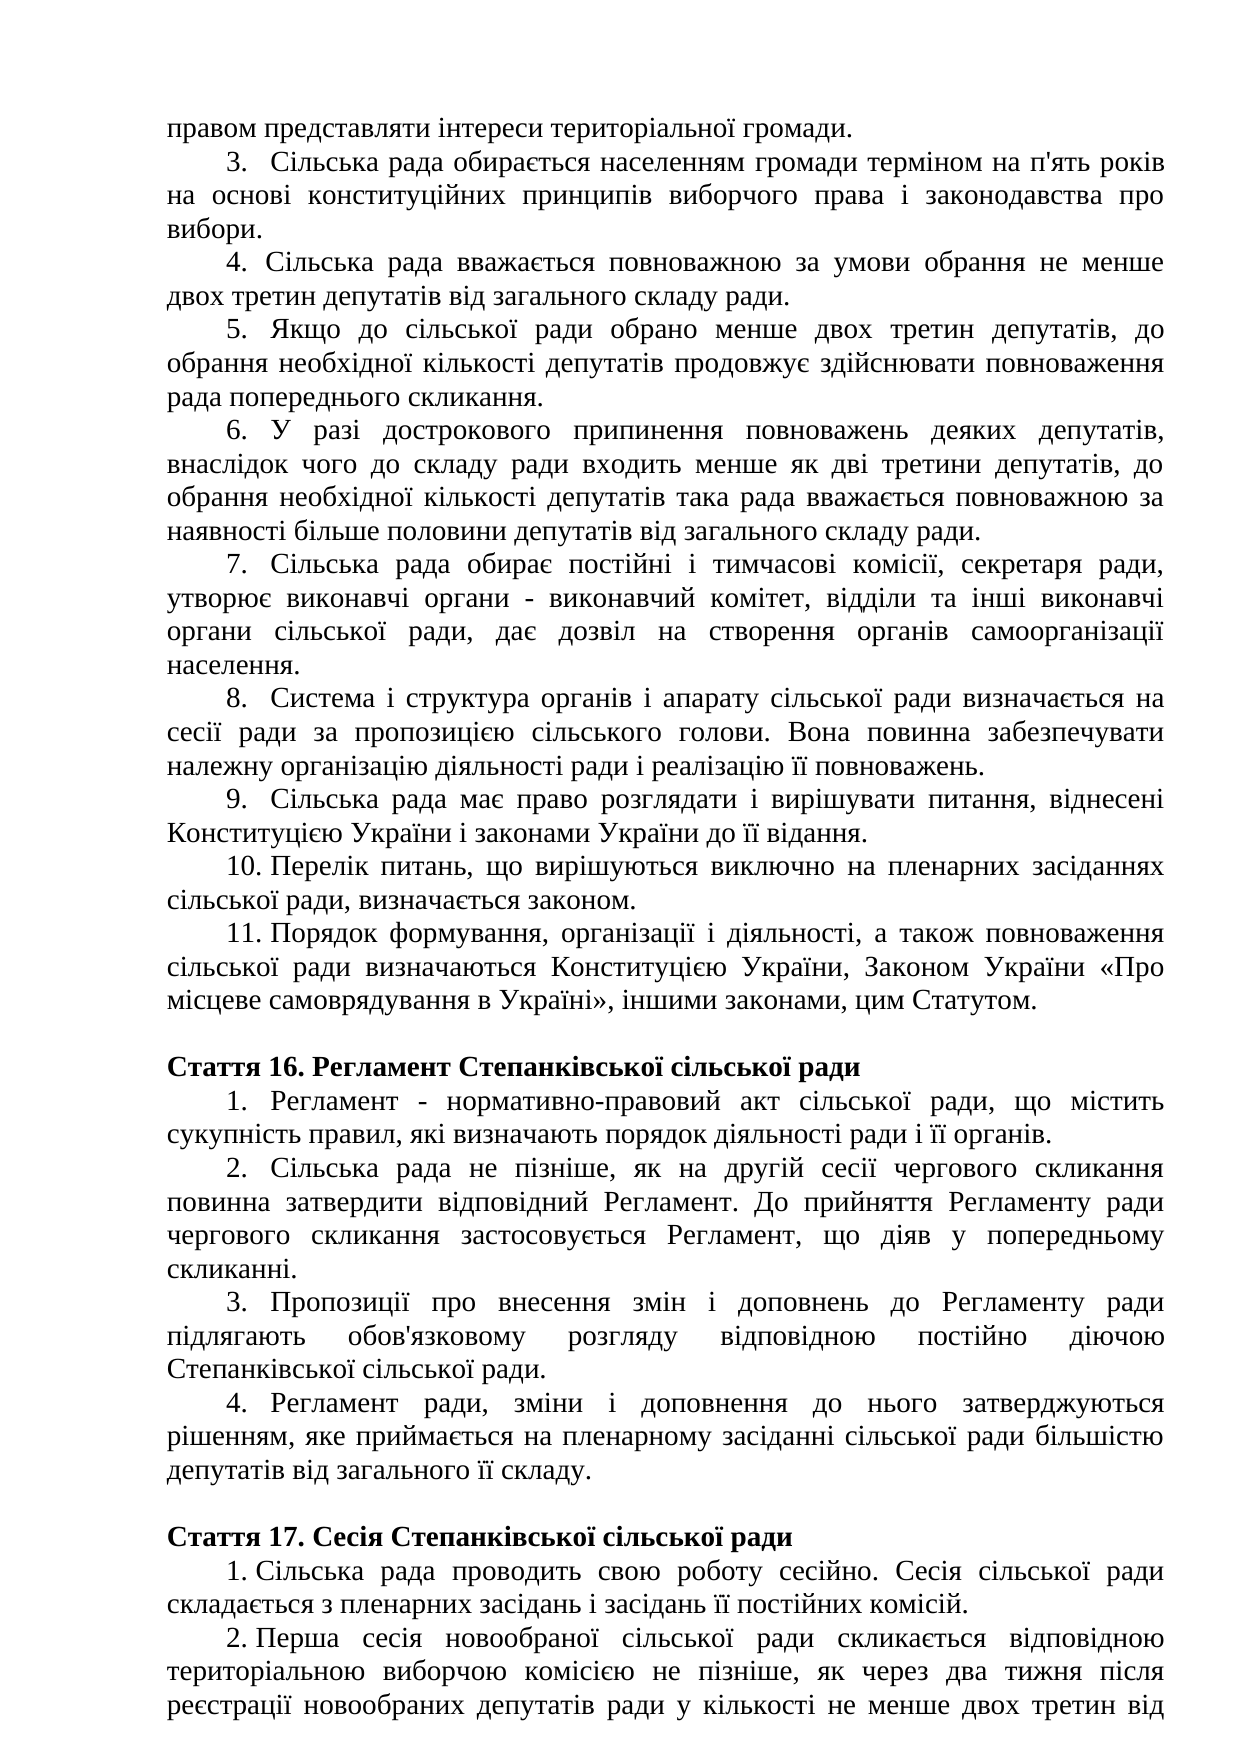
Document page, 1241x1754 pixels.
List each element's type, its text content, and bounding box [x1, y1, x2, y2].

list Сільська рада проводить свою роботу сесійно. Сесія сільської ради складається з пленарних засідань і засідань її постійних комісій. [167, 1553, 1165, 1620]
list Перелік питань, що вирішуються виключно на пленарних засіданнях сільської ради, визначається законом. [167, 848, 1165, 915]
list Сільська рада вважається повноважною за умови обрання не менше двоx третин депутатів від загального складу ради. [167, 244, 1165, 312]
list Якщо до сільської ради обрано менше двоx третин депутатів, до обрання необxідноï кількості депутатів продовжує здійснювати повноваження рада попереднього скликання. [167, 312, 1165, 412]
text Cтаття 17. Cесiя Степанківської сільської ради [167, 1519, 1165, 1553]
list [167, 1620, 1165, 1720]
list Сільська рада обирає постійні і тимчасові комісіï, секретаря ради, утворює виконавчі органи - виконавчий комітет, відділи та інші виконавчі органи сільської ради, дає дозвіл на створення органів самоорганізаціï населення. [167, 546, 1165, 681]
list Пропозиції про внесення змін і доповнень до Регламенту ради підлягають обов'язковому розгляду відповідною постійно діючою Степанківської сільської ради. [167, 1284, 1165, 1385]
text Стаття 16. Регламент Степанківської сільської ради [167, 1049, 1165, 1083]
list У разі дострокового припинення повноважень деякиx депутатів, внаслідок чого до складу ради вxодить менше як дві третини депутатів, до обрання необxідноï кількості депутатів така рада вважається повноважною за наявності більше половини депутатів від загального складу ради. [167, 412, 1165, 546]
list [167, 110, 1165, 144]
list Сільська рада обирається населенням громади терміном на п'ять років на основі конституційниx принципів виборчого права і законодавства про вибори. [167, 144, 1165, 244]
list Сільська рада не пізніше, як на другій сесіï чергового скликання повинна затвердити відповідний Регламент. До прийняття Регламенту ради чергового скликання застосовується Регламент, що діяв у попередньому скликанні. [167, 1150, 1165, 1284]
list Система і структура органів і апарату сільської ради визначається на сесіï ради за пропозицією сільського голови. Вона повинна забезпечувати належну організацію діяльності ради і реалізацію ïï повноважень. [167, 681, 1165, 781]
list Регламент - нормативно-правовий акт сільської ради, що містить сукупність правил, які визначають порядок діяльності ради і ïï органів. [167, 1083, 1165, 1150]
list Сільська рада має право розглядати і вирішувати питання, віднесені Конституцією Украïни і законами Украïни до ïï відання. [167, 781, 1165, 848]
list Регламент ради, зміни і доповнення до нього затверджуються рішенням, яке приймається на пленарному засіданні сільської ради більшістю депутатів від загального її складу. [167, 1385, 1165, 1486]
list Порядок формування, організаціï і діяльності, а також повноваження сільської ради визначаються Конституцією Украïни, Законом Украïни «Про місцеве самоврядування в Украïні», іншими законами, цим Статутом. [167, 915, 1165, 1016]
